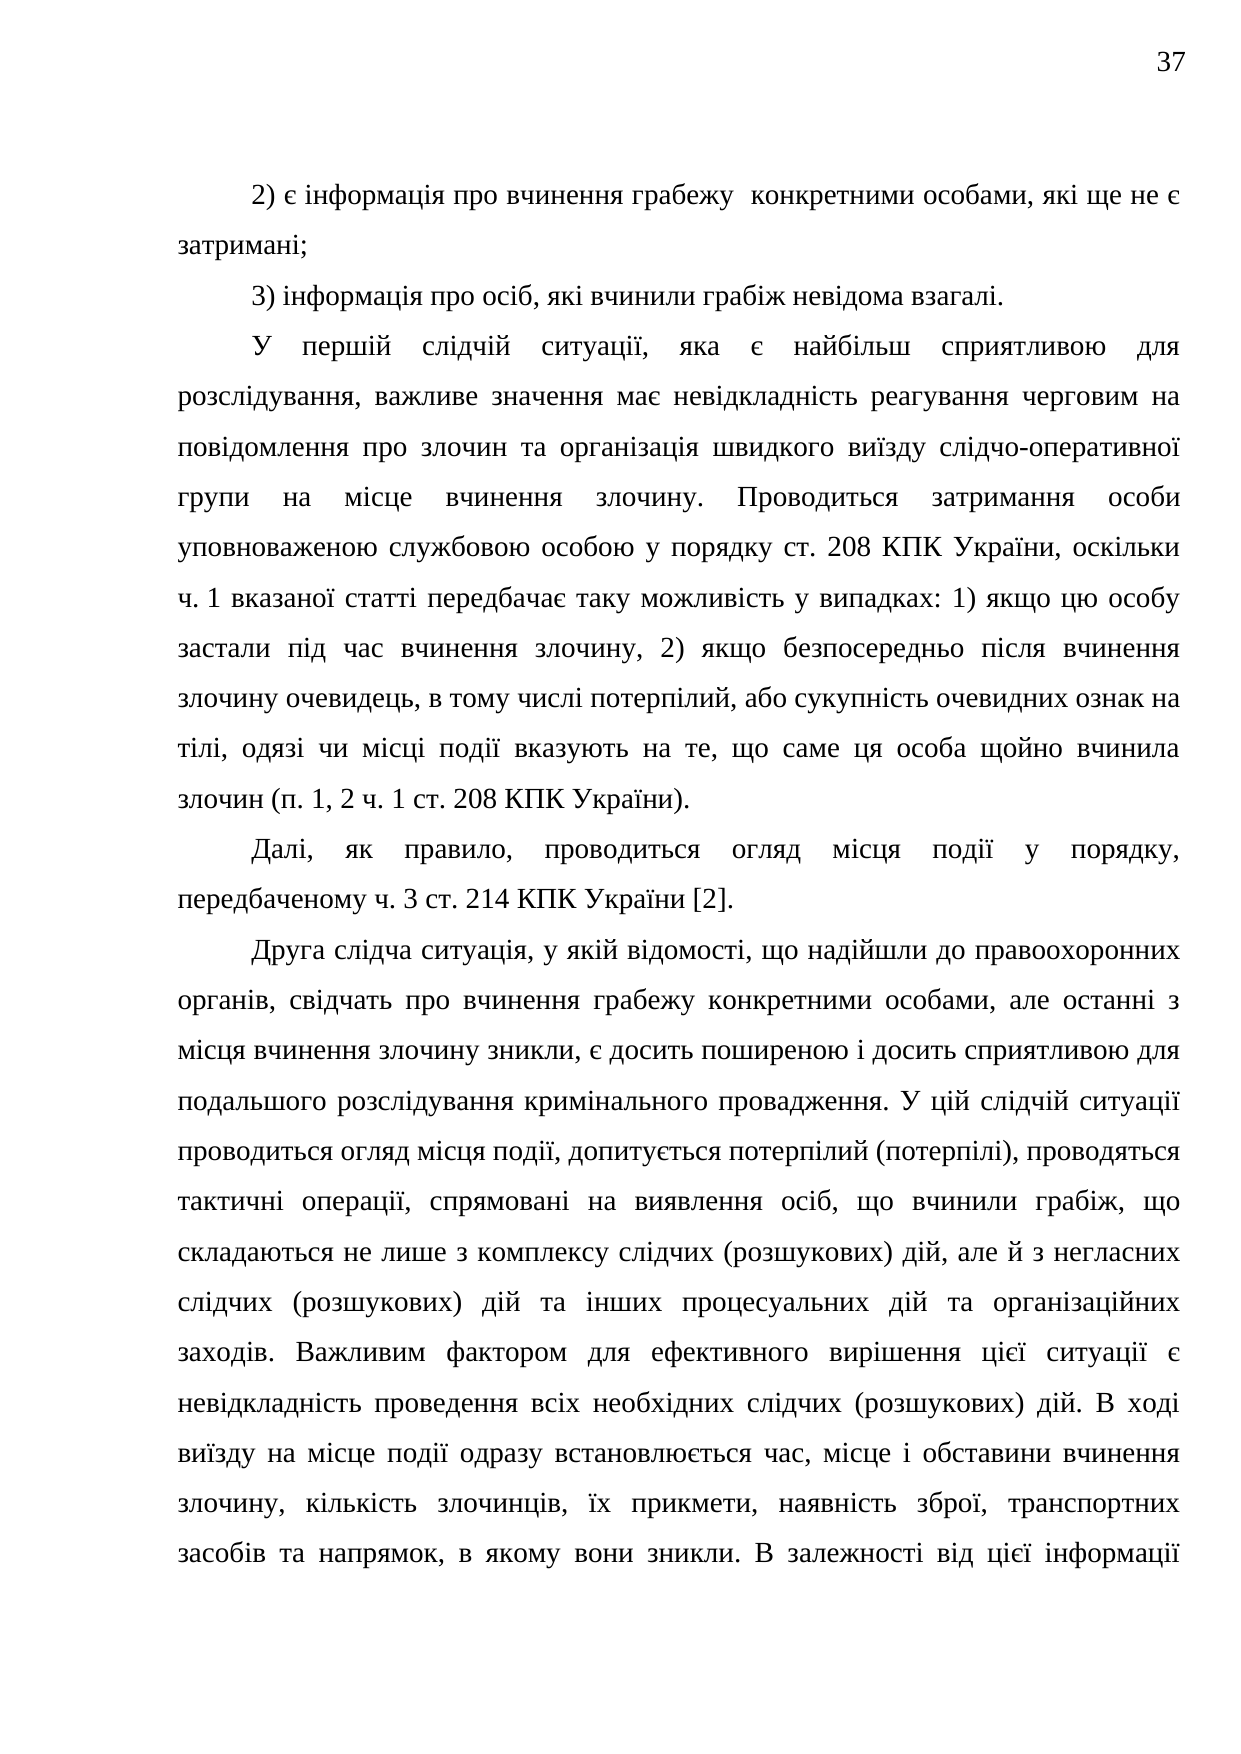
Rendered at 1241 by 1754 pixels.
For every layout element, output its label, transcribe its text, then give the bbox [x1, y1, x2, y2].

text Далі, як правило, проводиться огляд місця події у порядку, передбаченому ч. 3 ст. 214 КПК України [2]. [177, 831, 1181, 915]
text 3) інформація про осіб, які вчинили грабіж невідома взагалі. [177, 278, 1181, 311]
text 2) є інформація про вчинення грабежу конкретними особами, які ще не є затримані; [177, 177, 1181, 261]
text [177, 932, 1181, 1569]
text У першій слідчій ситуації, яка є найбільш сприятливою для розслідування, важливе значення має невідкладність реагування черговим на повідомлення про злочин та організація швидкого виїзду слідчо-оперативної групи на місце вчинення злочину. Проводиться затримання особи уповноваженою службовою особою у порядку ст. 208 КПК України, оскільки ч. 1 вказаної статті передбачає таку можливість у випадках: 1) якщо цю особу застали під час вчинення злочину, 2) якщо безпосередньо після вчинення злочину очевидець, в тому числі потерпілий, або сукупність очевидних ознак на тілі, одязі чи місці події вказують на те, що саме ця особа щойно вчинила злочин (п. 1, 2 ч. 1 ст. 208 КПК України). [177, 328, 1181, 814]
